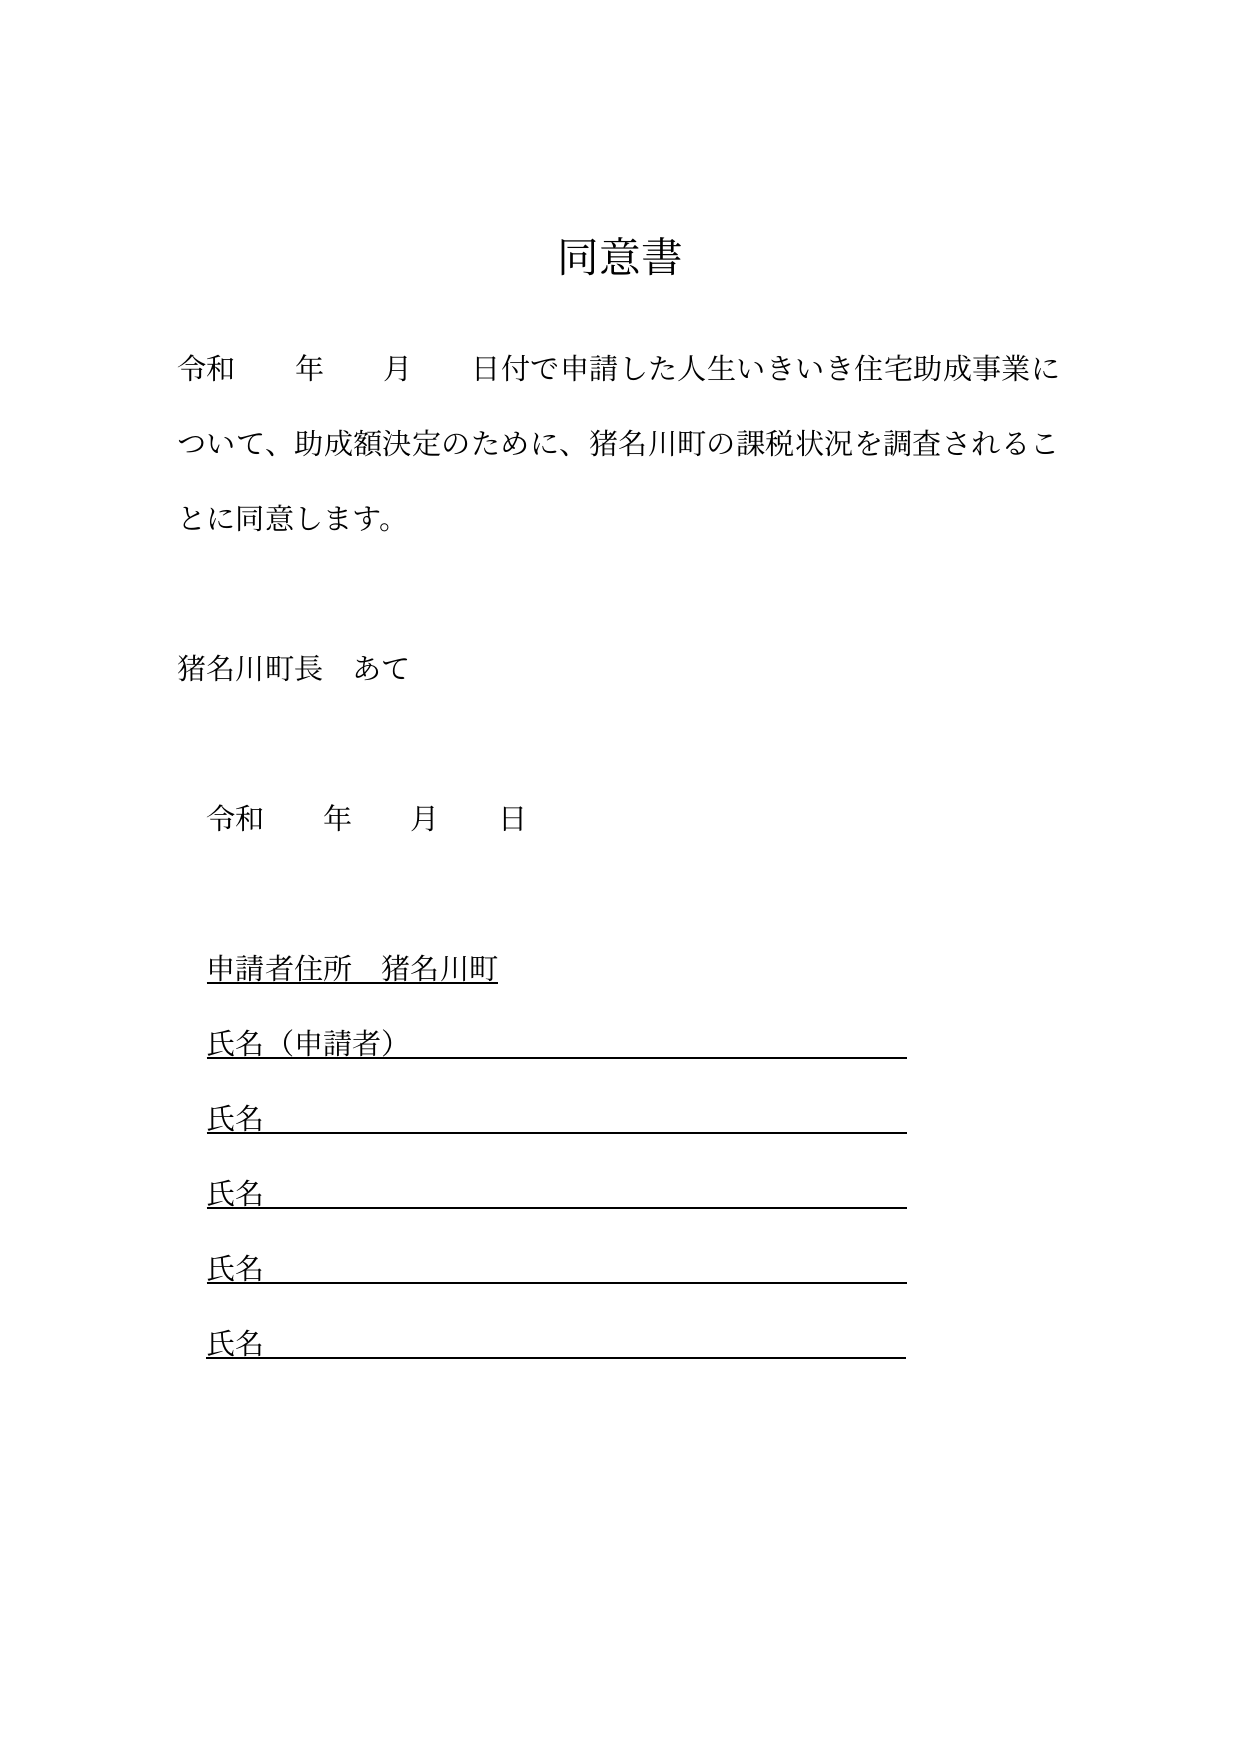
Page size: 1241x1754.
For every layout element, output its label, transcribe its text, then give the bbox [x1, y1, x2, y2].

text 令和 年 月 日 [177, 779, 1063, 854]
text 氏名 [177, 1229, 1063, 1304]
text 猪名川町長 あて [177, 629, 1063, 704]
text 氏名 [177, 1304, 1063, 1379]
text 申請者住所 猪名川町 [177, 929, 1063, 1004]
text 氏名（申請者） [177, 1004, 1063, 1079]
text 令和 年 月 日付で申請した人生いきいき住宅助成事業について、助成額決定のために、猪名川町の課税状況を調査されることに同意します。 [177, 329, 1063, 554]
text 同意書 [177, 217, 1063, 292]
text 氏名 [177, 1154, 1063, 1229]
text 氏名 [177, 1079, 1063, 1154]
